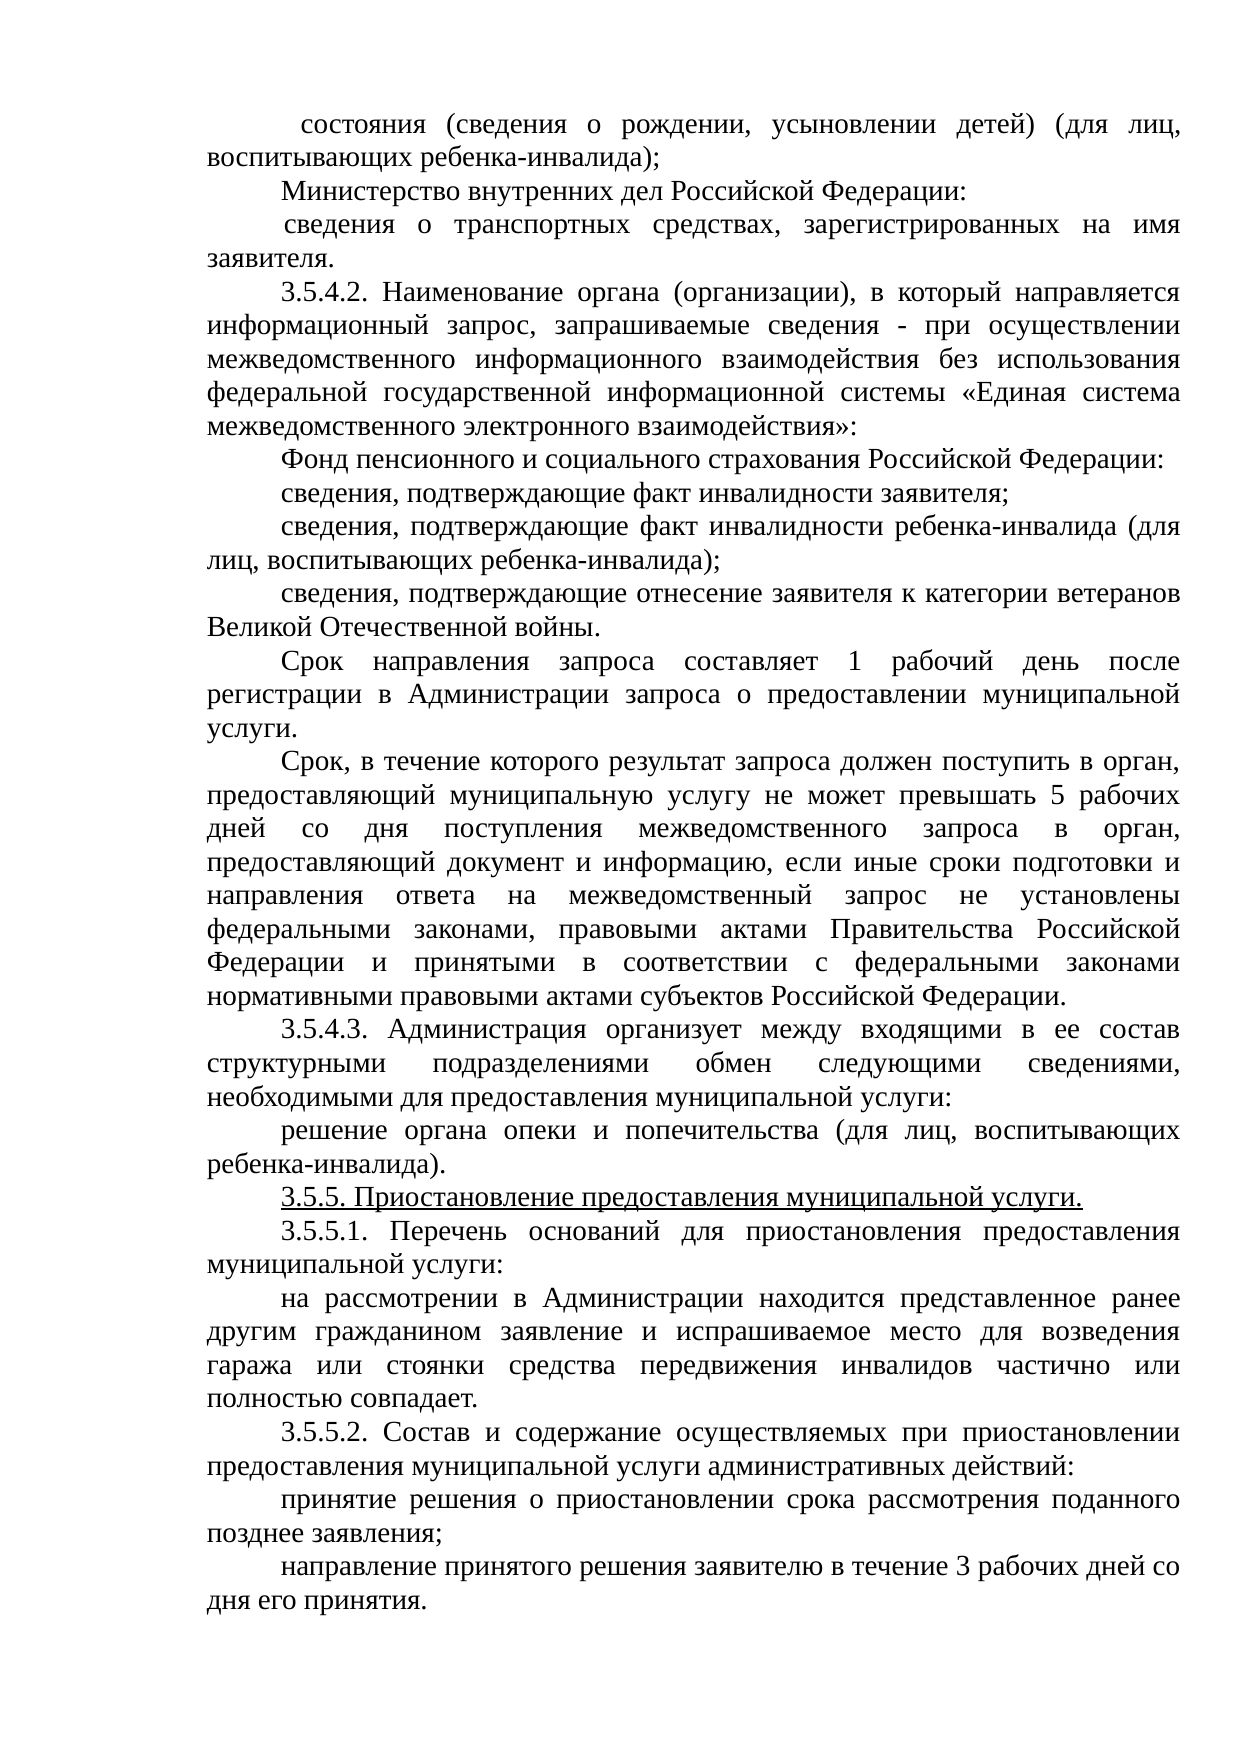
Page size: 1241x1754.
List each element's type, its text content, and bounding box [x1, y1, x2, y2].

text 3.5.5. Приостановление предоставления муниципальной услуги. [207, 1179, 1181, 1213]
text Cрок, в течение которого результат запроса должен поступить в орган, предоставляющий муниципальную услугу не может превышать 5 рабочих дней со дня поступления межведомственного запроса в орган, предоставляющий документ и информацию, если иные сроки подготовки и направления ответа на межведомственный запрос не установлены федеральными законами, правовыми актами Правительства Российской Федерации и принятыми в соответствии с федеральными законами нормативными правовыми актами субъектов Российской Федерации. [207, 743, 1181, 1012]
text сведения, подтверждающие факт инвалидности ребенка-инвалида (для лиц, воспитывающих ребенка-инвалида); [207, 508, 1181, 576]
text на рассмотрении в Администрации находится представленное ранее другим гражданином заявление и испрашиваемое место для возведения гаража или стоянки средства передвижения инвалидов частично или полностью совпадает. [207, 1280, 1181, 1414]
text 3.5.4.2. Наименование органа (организации), в который направляется информационный запрос, запрашиваемые сведения - при осуществлении межведомственного информационного взаимодействия без использования федеральной государственной информационной системы «Единая система межведомственного электронного взаимодействия»: [207, 274, 1181, 441]
text 3.5.5.2. Состав и содержание осуществляемых при приостановлении предоставления муниципальной услуги административных действий: [207, 1414, 1181, 1481]
text решение органа опеки и попечительства (для лиц, воспитывающих ребенка-инвалида). [207, 1112, 1181, 1179]
text 3.5.5.1. Перечень оснований для приостановления предоставления муниципальной услуги: [207, 1213, 1181, 1280]
text направление принятого решения заявителю в течение 3 рабочих дней со дня его принятия. [207, 1548, 1181, 1615]
text сведения о транспортных средствах, зарегистрированных на имя заявителя. [207, 207, 1181, 274]
text сведения, подтверждающие отнесение заявителя к категории ветеранов Великой Отечественной войны. [207, 576, 1181, 643]
text принятие решения о приостановлении срока рассмотрения поданного позднее заявления; [207, 1481, 1181, 1548]
text 3.5.4.3. Администрация организует между входящими в ее состав структурными подразделениями обмен следующими сведениями, необходимыми для предоставления муниципальной услуги: [207, 1012, 1181, 1112]
text Фонд пенсионного и социального страхования Российской Федерации: [207, 441, 1181, 475]
text Министерство внутренних дел Российской Федерации: [207, 173, 1181, 207]
text сведения, подтверждающие факт инвалидности заявителя; [207, 475, 1181, 508]
text состояния (сведения о рождении, усыновлении детей) (для лиц, воспитывающих ребенка-инвалида); [207, 106, 1181, 173]
text Cрок направления запроса составляет 1 рабочий день после регистрации в Администрации запроса о предоставлении муниципальной услуги. [207, 643, 1181, 743]
